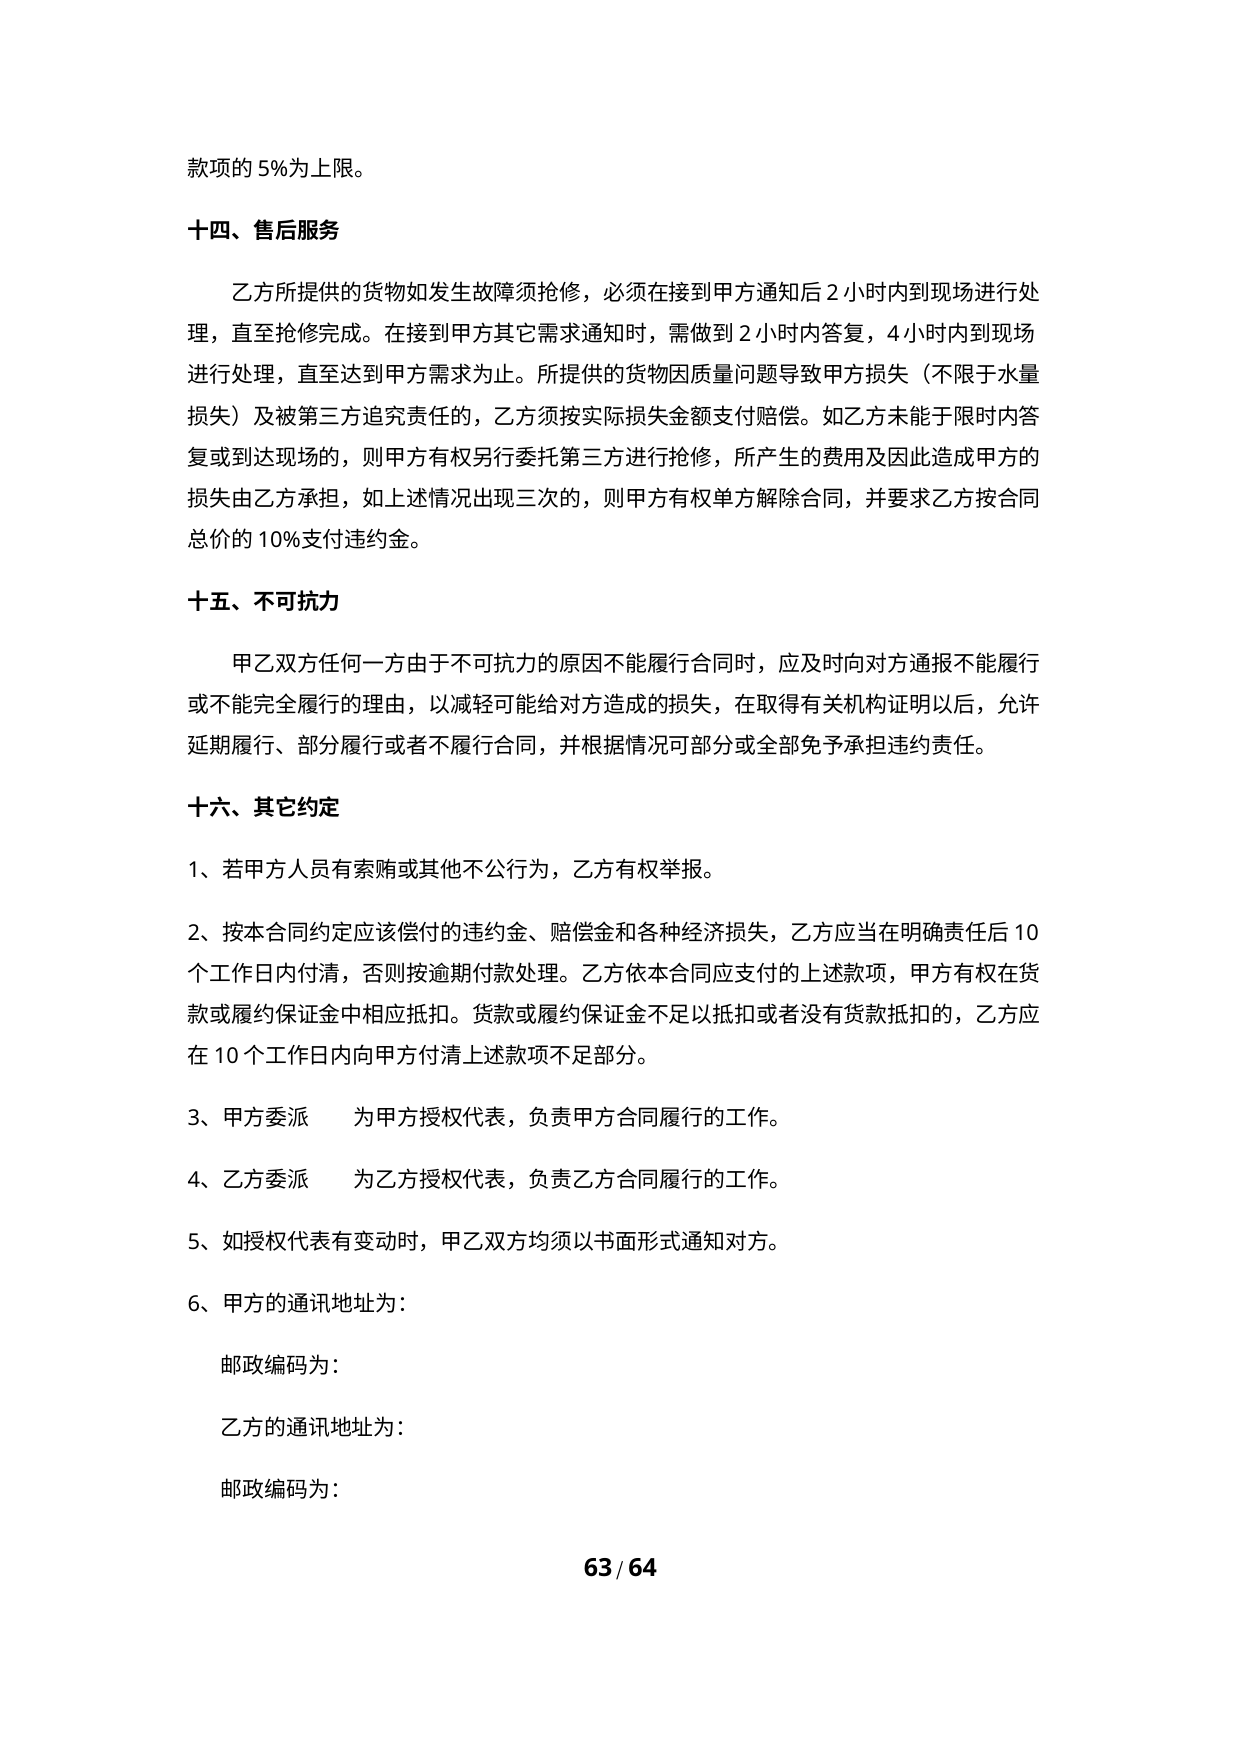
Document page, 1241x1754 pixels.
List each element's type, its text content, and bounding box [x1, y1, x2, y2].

text 3、甲方委派 为甲方授权代表，负责甲方合同履行的工作。 [187, 1100, 1053, 1132]
text 乙方所提供的货物如发生故障须抢修，必须在接到甲方通知后2小时内到现场进行处理，直至抢修完成。在接到甲方其它需求通知时，需做到2小时内答复，4小时内到现场进行处理，直至达到甲方需求为止。所提供的货物因质量问题导致甲方损失（不限于水量损失）及被第三方追究责任的，乙方须按实际损失金额支付赔偿。如乙方未能于限时内答复或到达现场的，则甲方有权另行委托第三方进行抢修，所产生的费用及因此造成甲方的损失由乙方承担，如上述情况出现三次的，则甲方有权单方解除合同，并要求乙方按合同总价的10%支付违约金。 [187, 275, 1053, 554]
text 5、如授权代表有变动时，甲乙双方均须以书面形式通知对方。 [187, 1224, 1053, 1256]
text 邮政编码为： [187, 1348, 1053, 1380]
text 6、甲方的通讯地址为： [187, 1286, 1053, 1318]
text 2、按本合同约定应该偿付的违约金、赔偿金和各种经济损失，乙方应当在明确责任后10个工作日内付清，否则按逾期付款处理。乙方依本合同应支付的上述款项，甲方有权在货款或履约保证金中相应抵扣。货款或履约保证金不足以抵扣或者没有货款抵扣的，乙方应在10个工作日内向甲方付清上述款项不足部分。 [187, 914, 1053, 1070]
text 乙方的通讯地址为： [187, 1410, 1053, 1442]
text 4、乙方委派 为乙方授权代表，负责乙方合同履行的工作。 [187, 1162, 1053, 1194]
text 十四、售后服务 [187, 213, 1053, 245]
text 十五、不可抗力 [187, 584, 1053, 616]
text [187, 151, 1053, 183]
text 邮政编码为： [187, 1472, 1053, 1504]
text 甲乙双方任何一方由于不可抗力的原因不能履行合同时，应及时向对方通报不能履行或不能完全履行的理由，以减轻可能给对方造成的损失，在取得有关机构证明以后，允许延期履行、部分履行或者不履行合同，并根据情况可部分或全部免予承担违约责任。 [187, 646, 1053, 760]
text 1、若甲方人员有索贿或其他不公行为，乙方有权举报。 [187, 852, 1053, 884]
text 十六、其它约定 [187, 790, 1053, 822]
